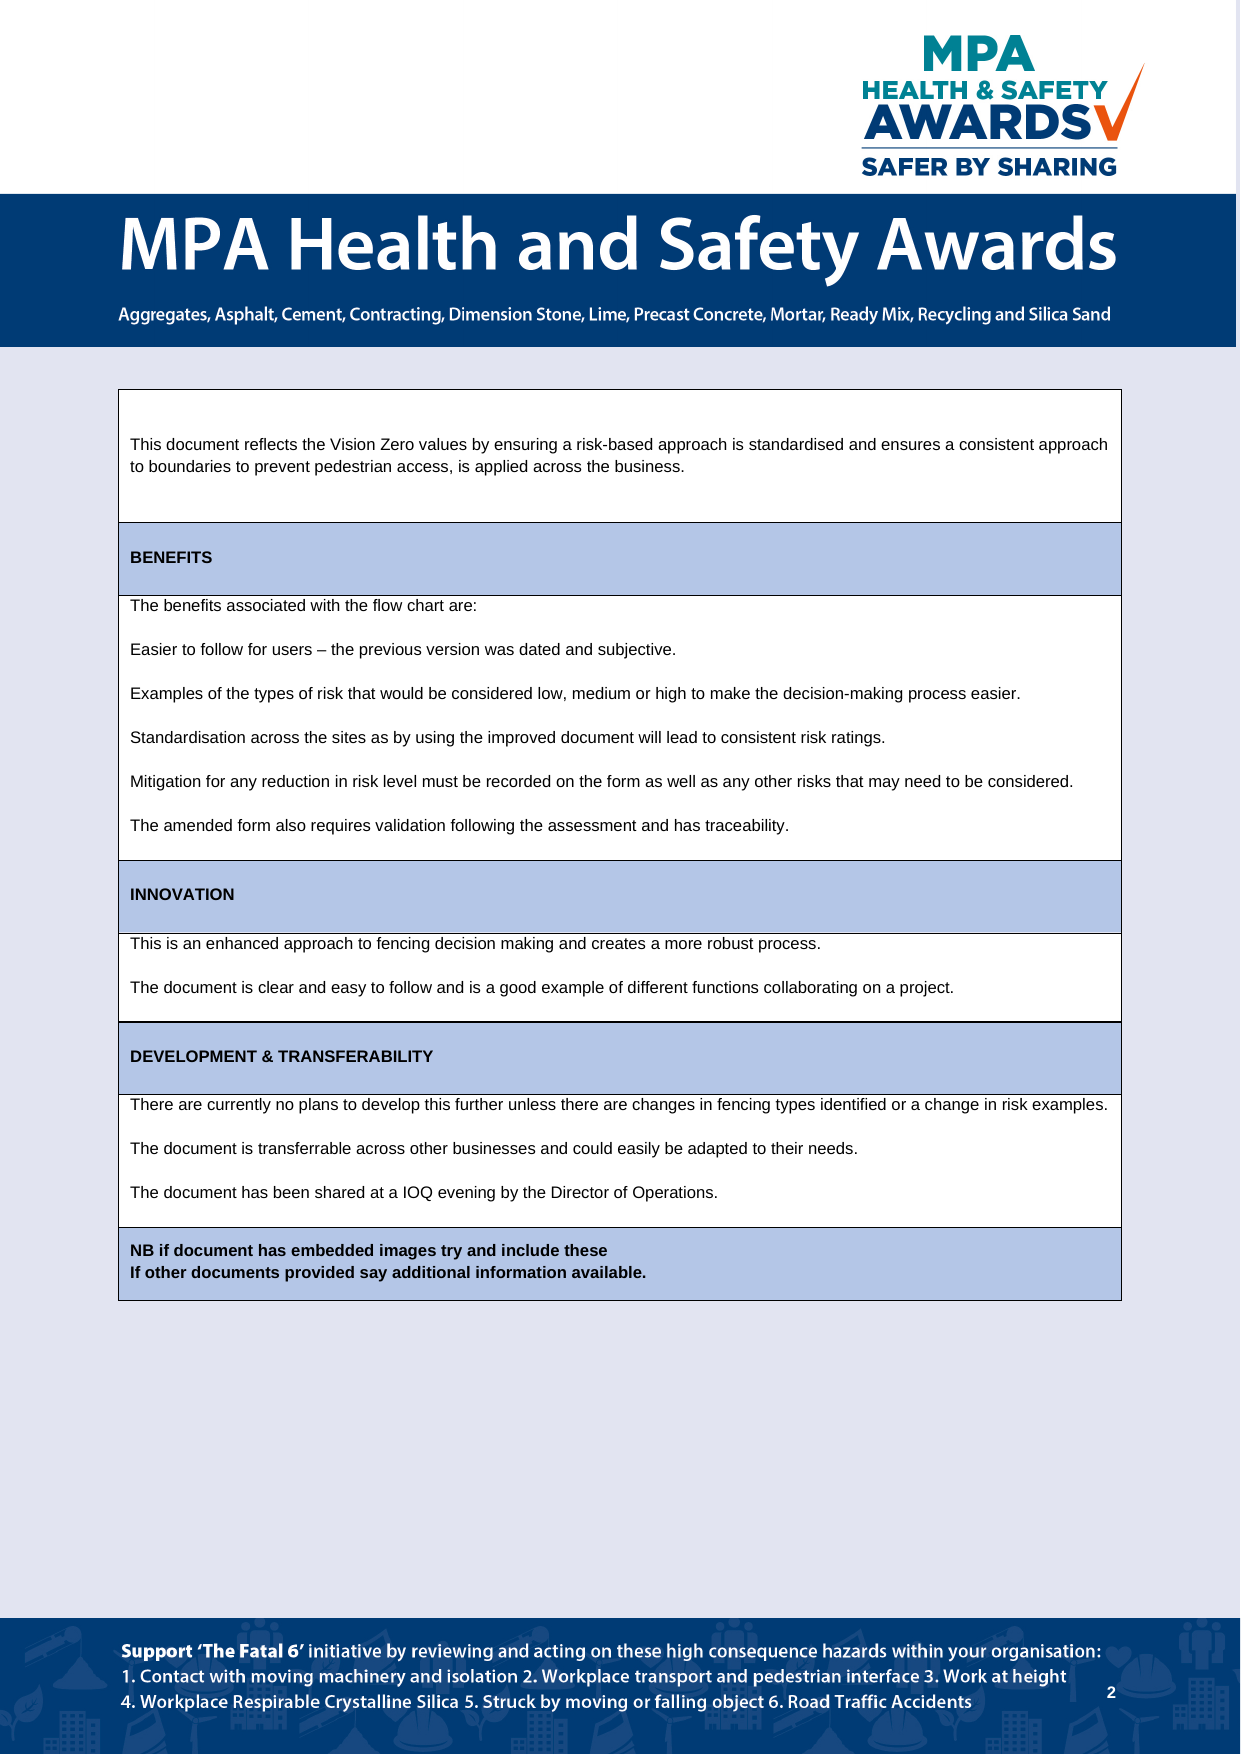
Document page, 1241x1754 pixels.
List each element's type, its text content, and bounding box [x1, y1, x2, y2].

table_cell The benefits associated with the flow chart are: Easier to follow for users – the previous version was dated and subjective. Examples of the types of risk that would be considered low, medium or high to make the decision-making process easier. Standardisation across the sites as by using the improved document will lead to consistent risk ratings. Mitigation for any reduction in risk level must be recorded on the form as well as any other risks that may need to be considered. The amended form also requires validation following the assessment and has traceability. [119, 596, 1121, 860]
table_cell NB if document has embedded images try and include these If other documents provided say additional information available. [119, 1228, 1121, 1300]
picture [0, 1618, 1241, 1754]
table_cell There are currently no plans to develop this further unless there are changes in fencing types identified or a change in risk examples. The document is transferrable across other businesses and could easily be adapted to their needs. The document has been shared at a IOQ evening by the Director of Operations. [119, 1095, 1121, 1227]
table_cell This is an enhanced approach to fencing decision making and creates a more robust process. The document is clear and easy to follow and is a good example of different functions collaborating on a project. [119, 934, 1121, 1021]
table_cell DEVELOPMENT & TRANSFERABILITY [119, 1023, 1121, 1094]
table_cell INNOVATION [119, 861, 1121, 932]
picture [0, 0, 1236, 347]
table_cell BENEFITS [119, 523, 1121, 595]
